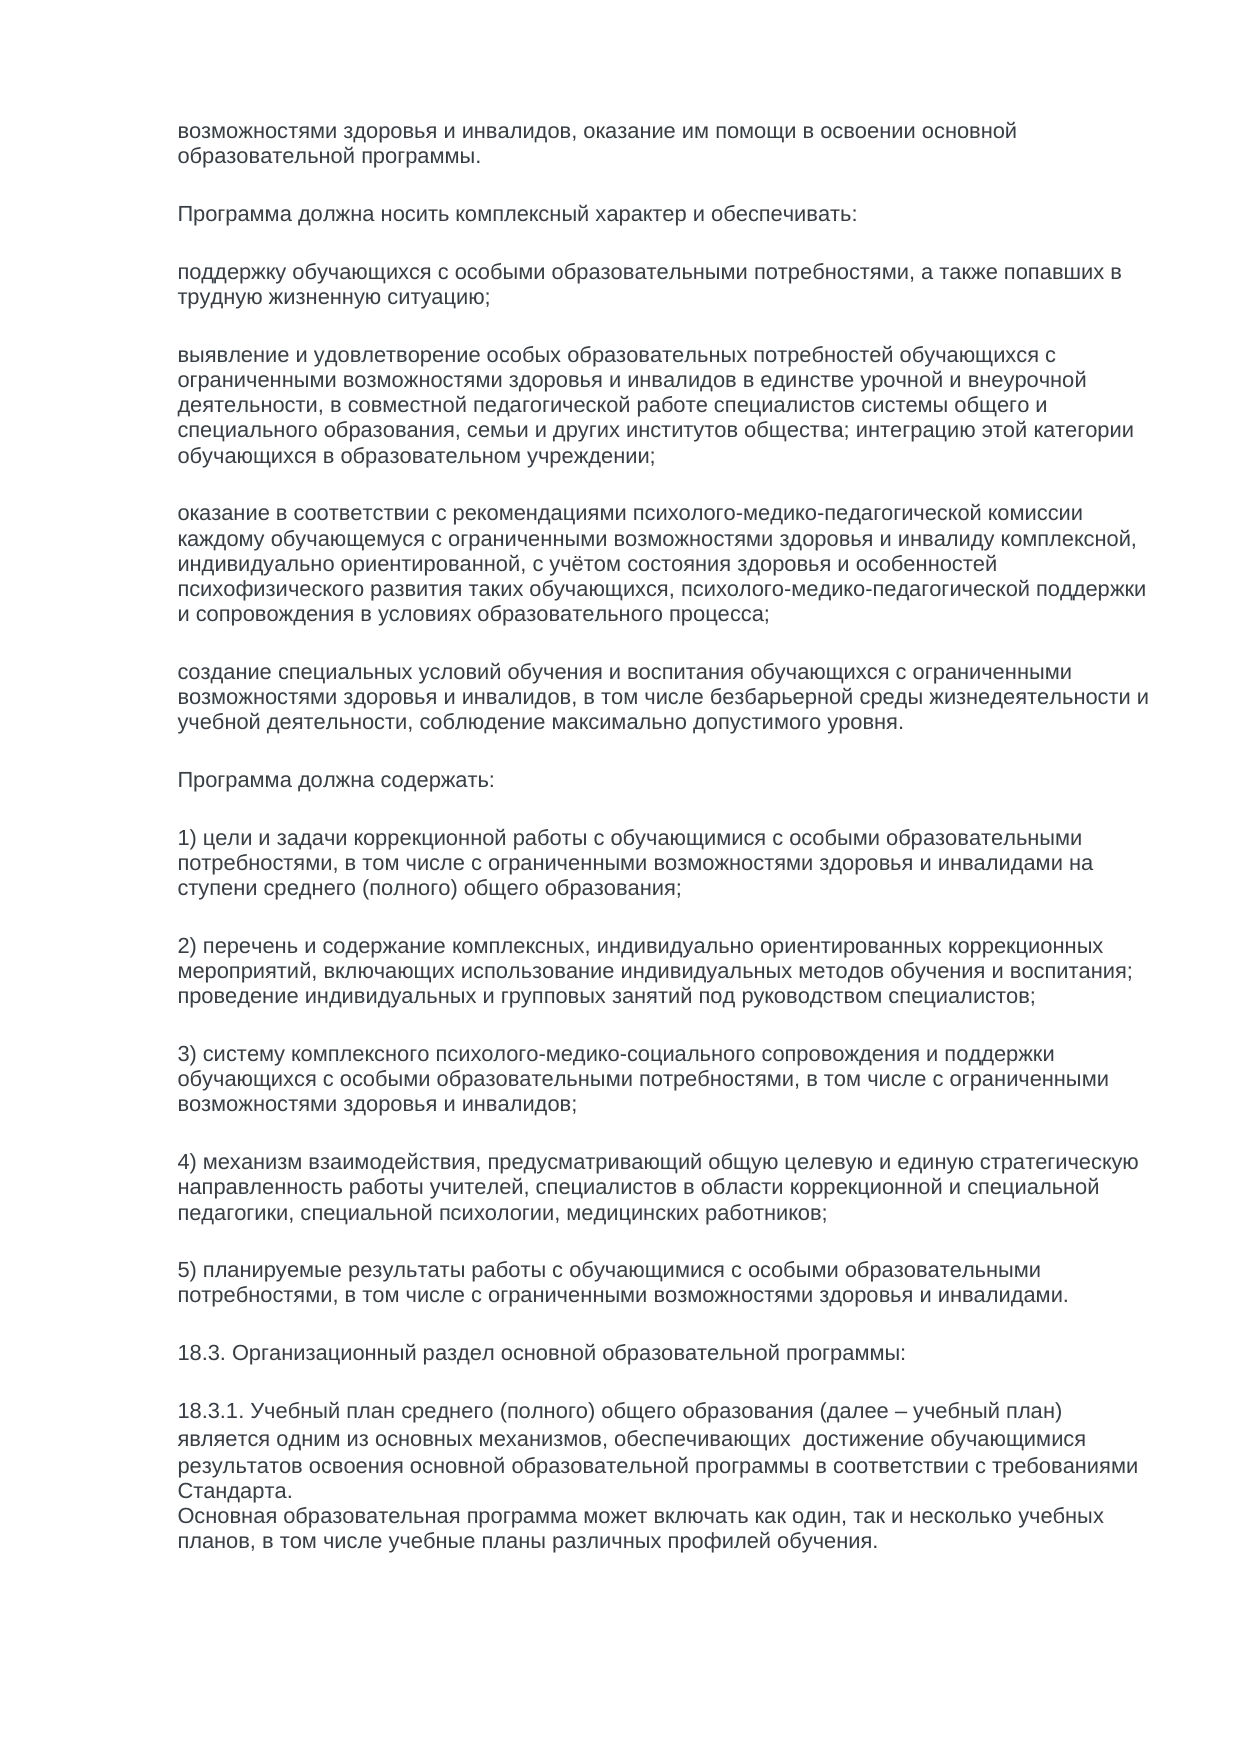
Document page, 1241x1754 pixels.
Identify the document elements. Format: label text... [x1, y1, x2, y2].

text Программа должна содержать: [177, 767, 1152, 792]
text 5) планируемые результаты работы с обучающимися с особыми образовательными потребностями, в том числе с ограниченными возможностями здоровья и инвалидами. [177, 1257, 1152, 1307]
text выявление и удовлетворение особых образовательных потребностей обучающихся с ограниченными возможностями здоровья и инвалидов в единстве урочной и внеурочной деятельности, в совместной педагогической работе специалистов системы общего и специального образования, семьи и других институтов общества; интеграцию этой категории обучающихся в образовательном учреждении; [177, 342, 1152, 468]
text 1) цели и задачи коррекционной работы с обучающимися с особыми образовательными потребностями, в том числе с ограниченными возможностями здоровья и инвалидами на ступени среднего (полного) общего образования; [177, 824, 1152, 900]
text 3) систему комплексного психолого-медико-социального сопровождения и поддержки обучающихся с особыми образовательными потребностями, в том числе с ограниченными возможностями здоровья и инвалидов; [177, 1041, 1152, 1116]
text 18.3. Организационный раздел основной образовательной программы: [177, 1340, 1152, 1365]
text 4) механизм взаимодействия, предусматривающий общую целевую и единую стратегическую направленность работы учителей, специалистов в области коррекционной и специальной педагогики, специальной психологии, медицинских работников; [177, 1149, 1152, 1224]
text поддержку обучающихся с особыми образовательными потребностями, а также попавших в трудную жизненную ситуацию; [177, 259, 1152, 309]
text 18.3.1. Учебный план среднего (полного) общего образования (далее – учебный план) является одним из основных механизмов, обеспечивающих достижение обучающимися результатов освоения основной образовательной программы в соответствии с требованиями Стандарта. [177, 1398, 1152, 1503]
text создание специальных условий обучения и воспитания обучающихся с ограниченными возможностями здоровья и инвалидов, в том числе безбарьерной среды жизнедеятельности и учебной деятельности, соблюдение максимально допустимого уровня. [177, 659, 1152, 734]
text Основная образовательная программа может включать как один, так и несколько учебных планов, в том числе учебные планы различных профилей обучения. [177, 1503, 1152, 1553]
text оказание в соответствии с рекомендациями психолого-медико-педагогической комиссии каждому обучающемуся с ограниченными возможностями здоровья и инвалиду комплексной, индивидуально ориентированной, с учётом состояния здоровья и особенностей психофизического развития таких обучающихся, психолого-медико-педагогической поддержки и сопровождения в условиях образовательного процесса; [177, 500, 1152, 626]
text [177, 118, 1152, 168]
text 2) перечень и содержание комплексных, индивидуально ориентированных коррекционных мероприятий, включающих использование индивидуальных методов обучения и воспитания; проведение индивидуальных и групповых занятий под руководством специалистов; [177, 933, 1152, 1008]
text Программа должна носить комплексный характер и обеспечивать: [177, 201, 1152, 226]
